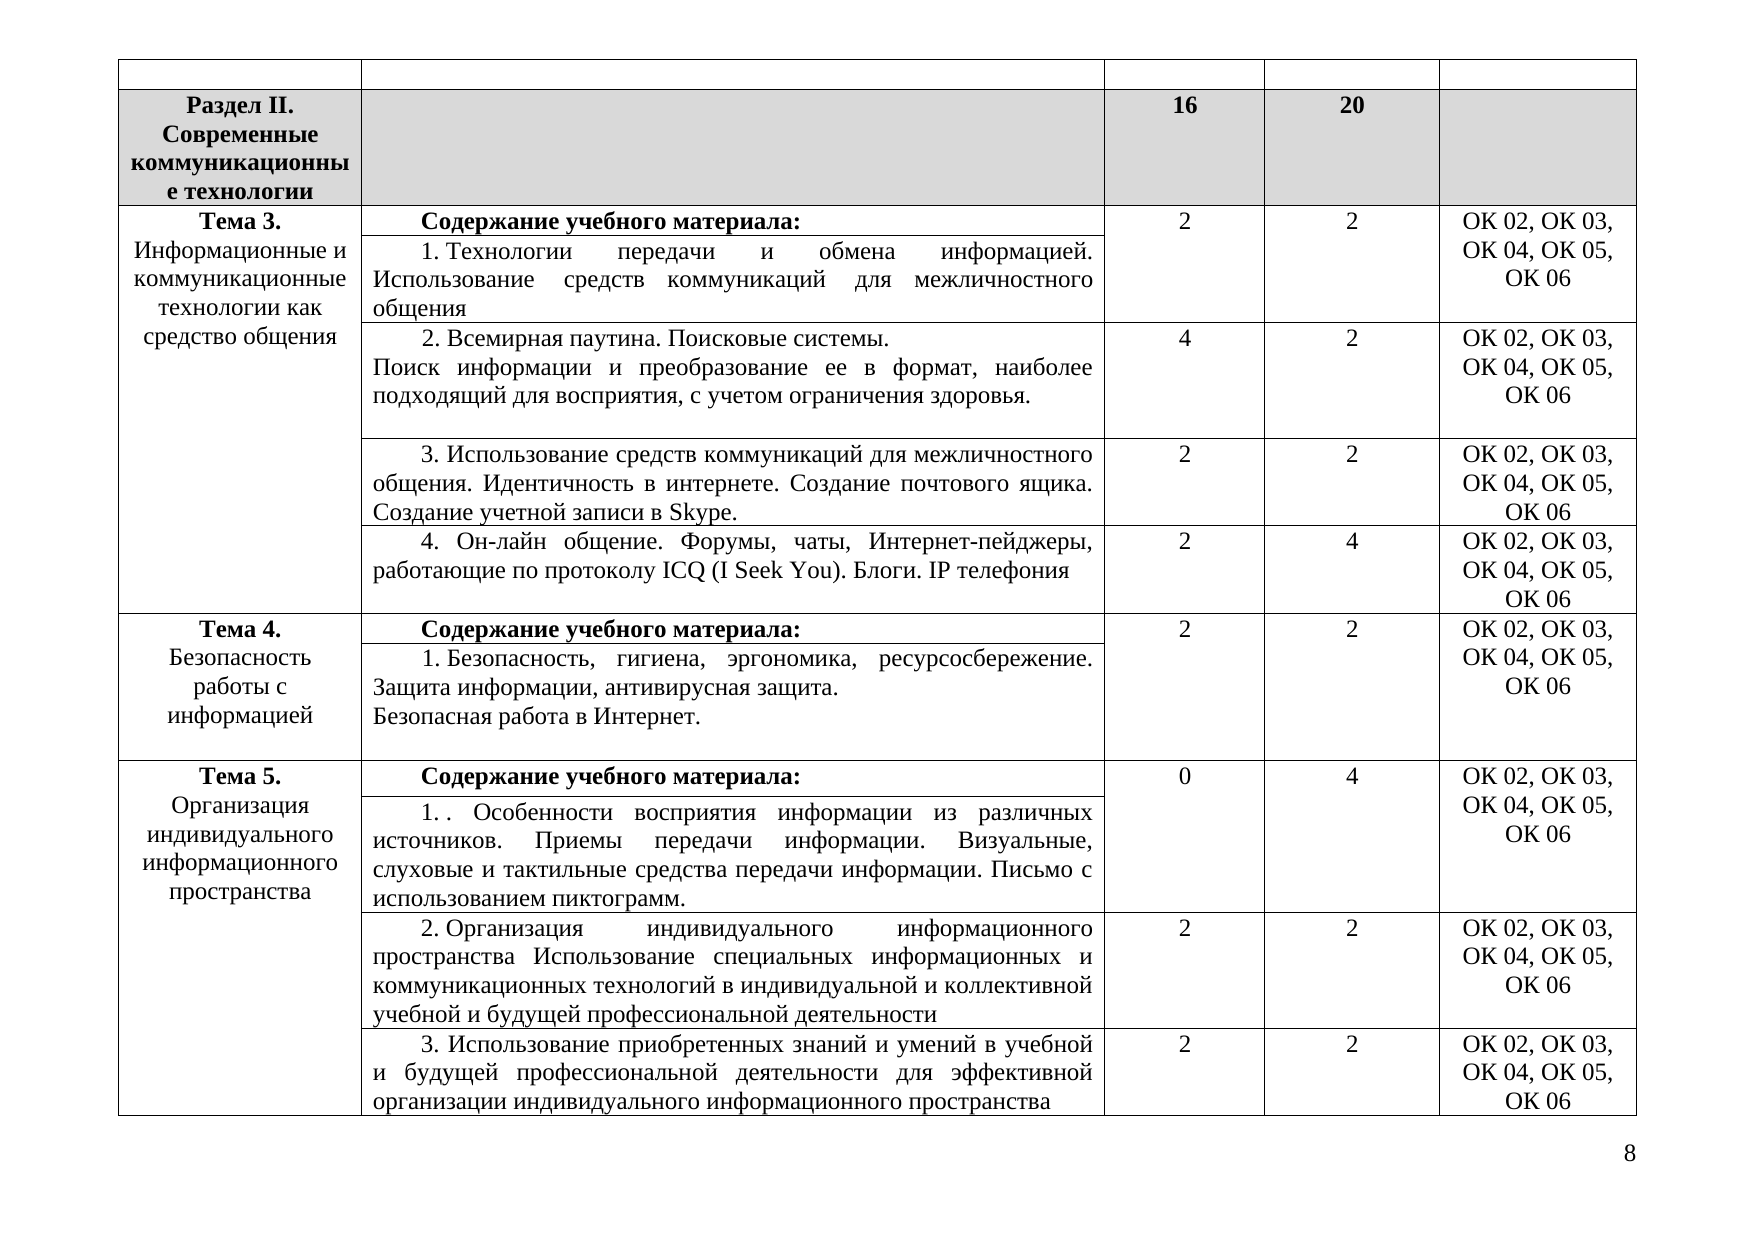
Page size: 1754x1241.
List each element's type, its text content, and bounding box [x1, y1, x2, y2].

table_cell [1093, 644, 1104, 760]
table_cell Содержание учебного материала: [362, 614, 1104, 642]
table_cell Содержание учебного материала: [362, 761, 1104, 796]
table_cell 2 [1105, 206, 1264, 322]
table_cell ОК 02, ОК 03, ОК 04, ОК 05, ОК 06 [1440, 614, 1636, 760]
table_cell ОК 02, ОК 03, ОК 04, ОК 05, ОК 06 [1440, 913, 1636, 1028]
table_cell Тема 3. Информационные и коммуникационные технологии как средство общения [119, 206, 361, 613]
table_cell 2 [1265, 60, 1439, 89]
table_cell 4 [1265, 526, 1439, 613]
table_cell 2 [1265, 323, 1439, 438]
table_cell 2 [1265, 206, 1439, 322]
table_cell [1440, 90, 1636, 205]
table_cell 2 [1265, 439, 1439, 525]
table_cell 2 [1105, 614, 1264, 760]
table_cell 2 [1105, 526, 1264, 613]
table_cell Содержание учебного материала: [362, 206, 1104, 235]
table_cell ОК 02, ОК 03, ОК 04, ОК 05, ОК 06 [1440, 761, 1636, 912]
table_cell 3. Использование средств коммуникаций для межличностного общения. Идентичность в интернете. Создание почтового ящика. Создание учетной записи в Skype. [362, 439, 1104, 525]
table_cell 2 [1105, 439, 1264, 525]
table_cell 2. Организация индивидуального информационного пространства Использование специальных информационных и коммуникационных технологий в индивидуальной и коллективной учебной и будущей профессиональной деятельности [362, 913, 1104, 1028]
table_cell 2 [1265, 913, 1439, 1028]
table_cell 4 [1265, 761, 1439, 912]
table_cell 2. Всемирная паутина. Поисковые системы. Поиск информации и преобразование ее в формат, наиболее подходящий для восприятия, с учетом ограничения здоровья. [362, 323, 1104, 438]
table_cell [362, 90, 1104, 205]
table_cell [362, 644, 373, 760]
table_cell ОК 02, ОК 03, ОК 04, ОК 05, ОК 06 [1440, 1029, 1636, 1115]
table_cell Тема 4. Безопасность работы с информацией [119, 614, 361, 760]
table_cell 1. . Особенности восприятия информации из различных источников. Приемы передачи информации. Визуальные, слуховые и тактильные средства передачи информации. Письмо с использованием пиктограмм. [362, 797, 1104, 912]
table_cell ОК 02, ОК 03, ОК 04, ОК 05, ОК 06 [1440, 439, 1636, 525]
table_cell 2 [1105, 1029, 1264, 1115]
table_cell 1. Технологии передачи и обмена информацией. Использование средств коммуникаций для межличностного общения [362, 236, 1104, 322]
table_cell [362, 60, 1104, 89]
table_cell 4. Он-лайн общение. Форумы, чаты, Интернет-пейджеры, работающие по протоколу ICQ (I Seek You). Блоги. IP телефония [362, 526, 1104, 613]
table_cell ОК 02, ОК 03, ОК 04, ОК 05, ОК 06 [1440, 526, 1636, 613]
table_cell Тема 5. Организация индивидуального информационного пространства [119, 761, 361, 1115]
table_cell 20 [1265, 90, 1439, 205]
table_cell ОК 02, ОК 03, ОК 04, ОК 05, ОК 06 [1440, 206, 1636, 322]
table_cell 2 [1265, 1029, 1439, 1115]
table_cell ОК 02, ОК 03, ОК 04, ОК 05, ОК 06 [1440, 323, 1636, 438]
table_cell 2 [1265, 614, 1439, 760]
table_cell 2 [1105, 913, 1264, 1028]
table_cell 4 [1105, 323, 1264, 438]
table_cell 2 [1105, 60, 1264, 89]
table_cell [1440, 60, 1636, 89]
table_cell 0 [1105, 761, 1264, 912]
table_cell 3. Использование приобретенных знаний и умений в учебной и будущей профессиональной деятельности для эффективной организации индивидуального информационного пространства [362, 1029, 1104, 1115]
table_cell Раздел II. Современные коммуникационные технологии [119, 90, 361, 205]
table_cell 16 [1105, 90, 1264, 205]
